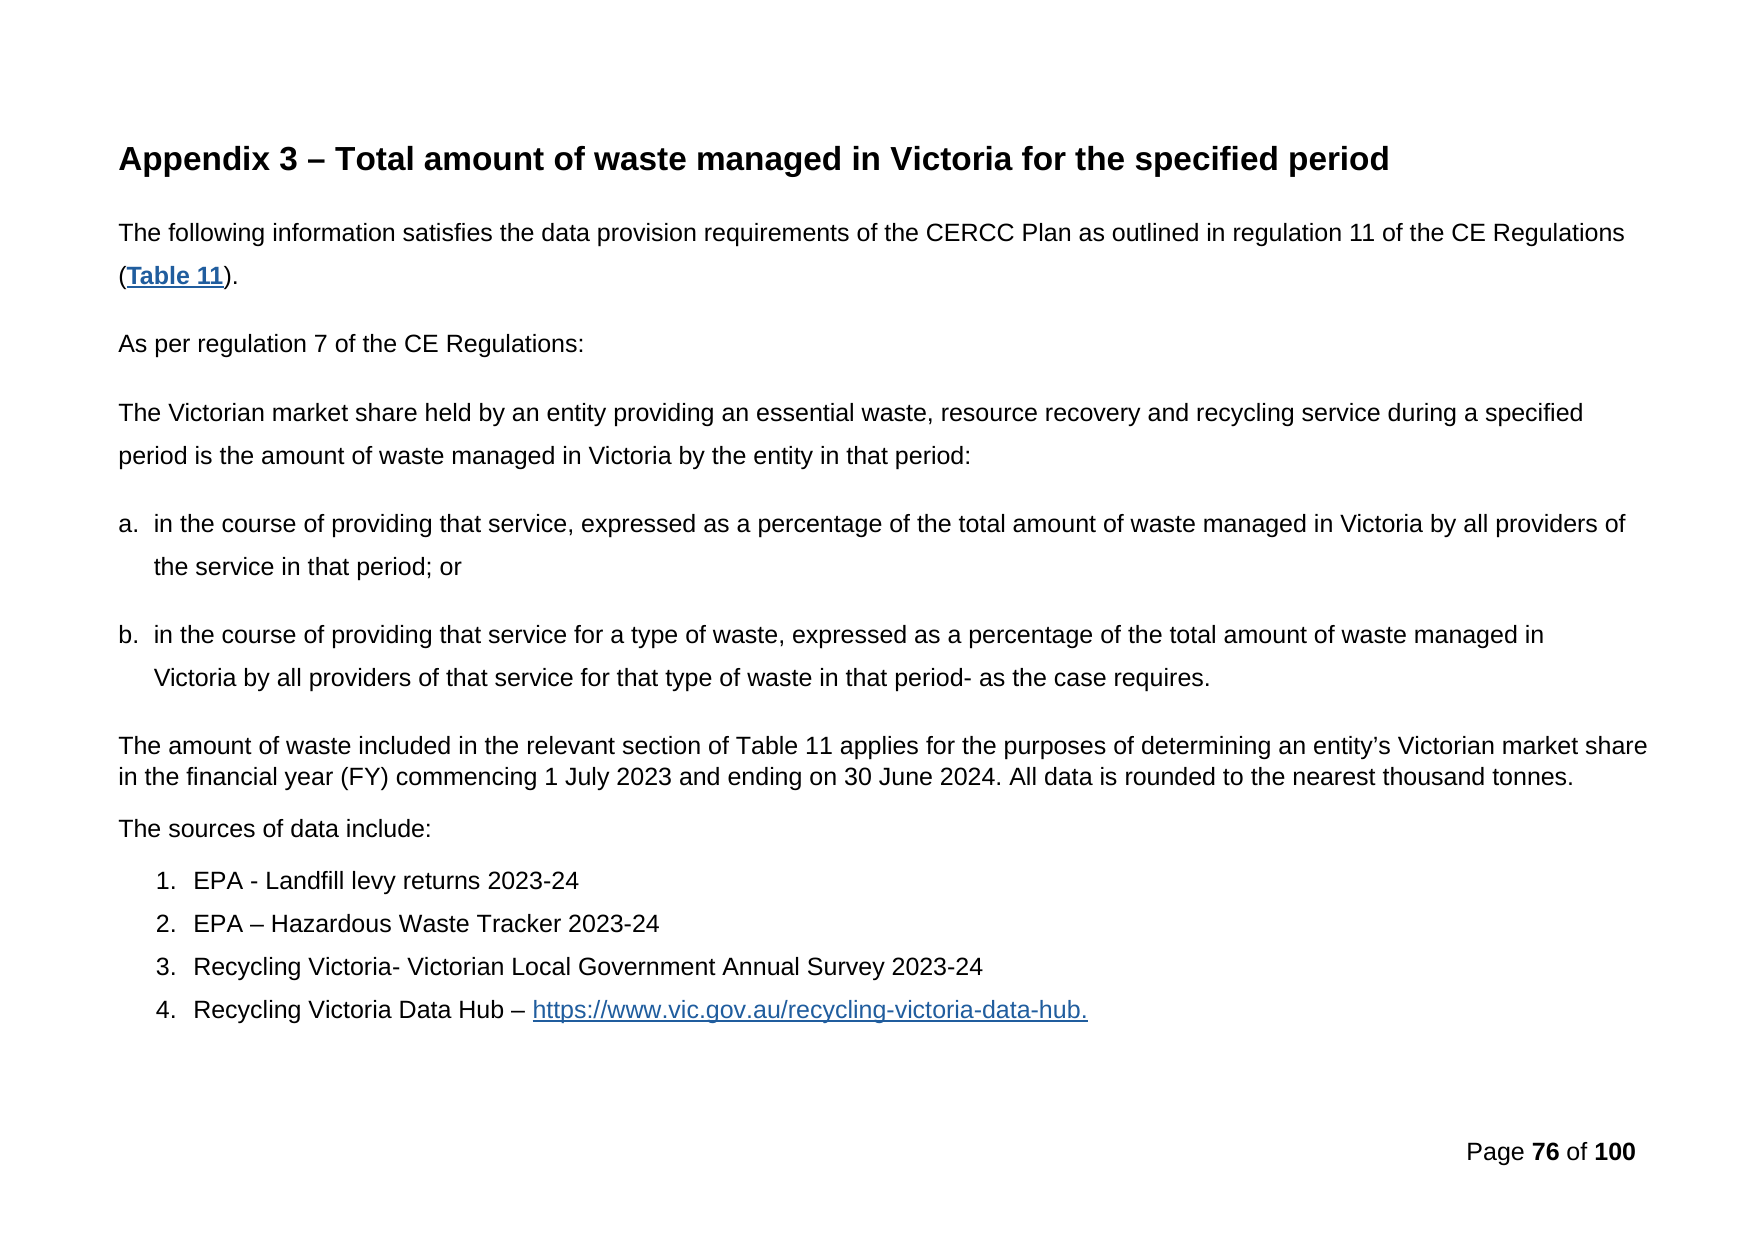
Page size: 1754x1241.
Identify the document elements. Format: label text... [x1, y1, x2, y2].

list EPA - Landfill levy returns 2023-24 [156, 866, 1636, 895]
list Recycling Victoria Data Hub – https://www.vic.gov.au/recycling-victoria-data-hub. [156, 995, 1636, 1024]
list in the course of providing that service, expressed as a percentage of the total amount of waste managed in Victoria by all providers of the service in that period; or [118, 509, 1636, 581]
text The sources of data include: [118, 814, 1636, 843]
text The following information satisfies the data provision requirements of the CERCC Plan as outlined in regulation 11 of the CE Regulations (Table 11). [118, 218, 1636, 290]
text The Victorian market share held by an entity providing an essential waste, resource recovery and recycling service during a specified period is the amount of waste managed in Victoria by the entity in that period: [118, 397, 1636, 469]
text The amount of waste included in the relevant section of Table 11 applies for the purposes of determining an entity’s Victorian market share in the financial year (FY) commencing 1 July 2023 and ending on 30 June 2024. All data is rounded to the nearest thousand tonnes. [118, 731, 1654, 791]
list EPA – Hazardous Waste Tracker 2023-24 [156, 909, 1636, 938]
list in the course of providing that service for a type of waste, expressed as a percentage of the total amount of waste managed in Victoria by all providers of that service for that type of waste in that period- as the case requires. [118, 620, 1636, 692]
text As per regulation 7 of the CE Regulations: [118, 329, 1636, 358]
list Recycling Victoria- Victorian Local Government Annual Survey 2023-24 [156, 952, 1636, 981]
subtitle Appendix 3 – Total amount of waste managed in Victoria for the specified period [118, 131, 1636, 181]
